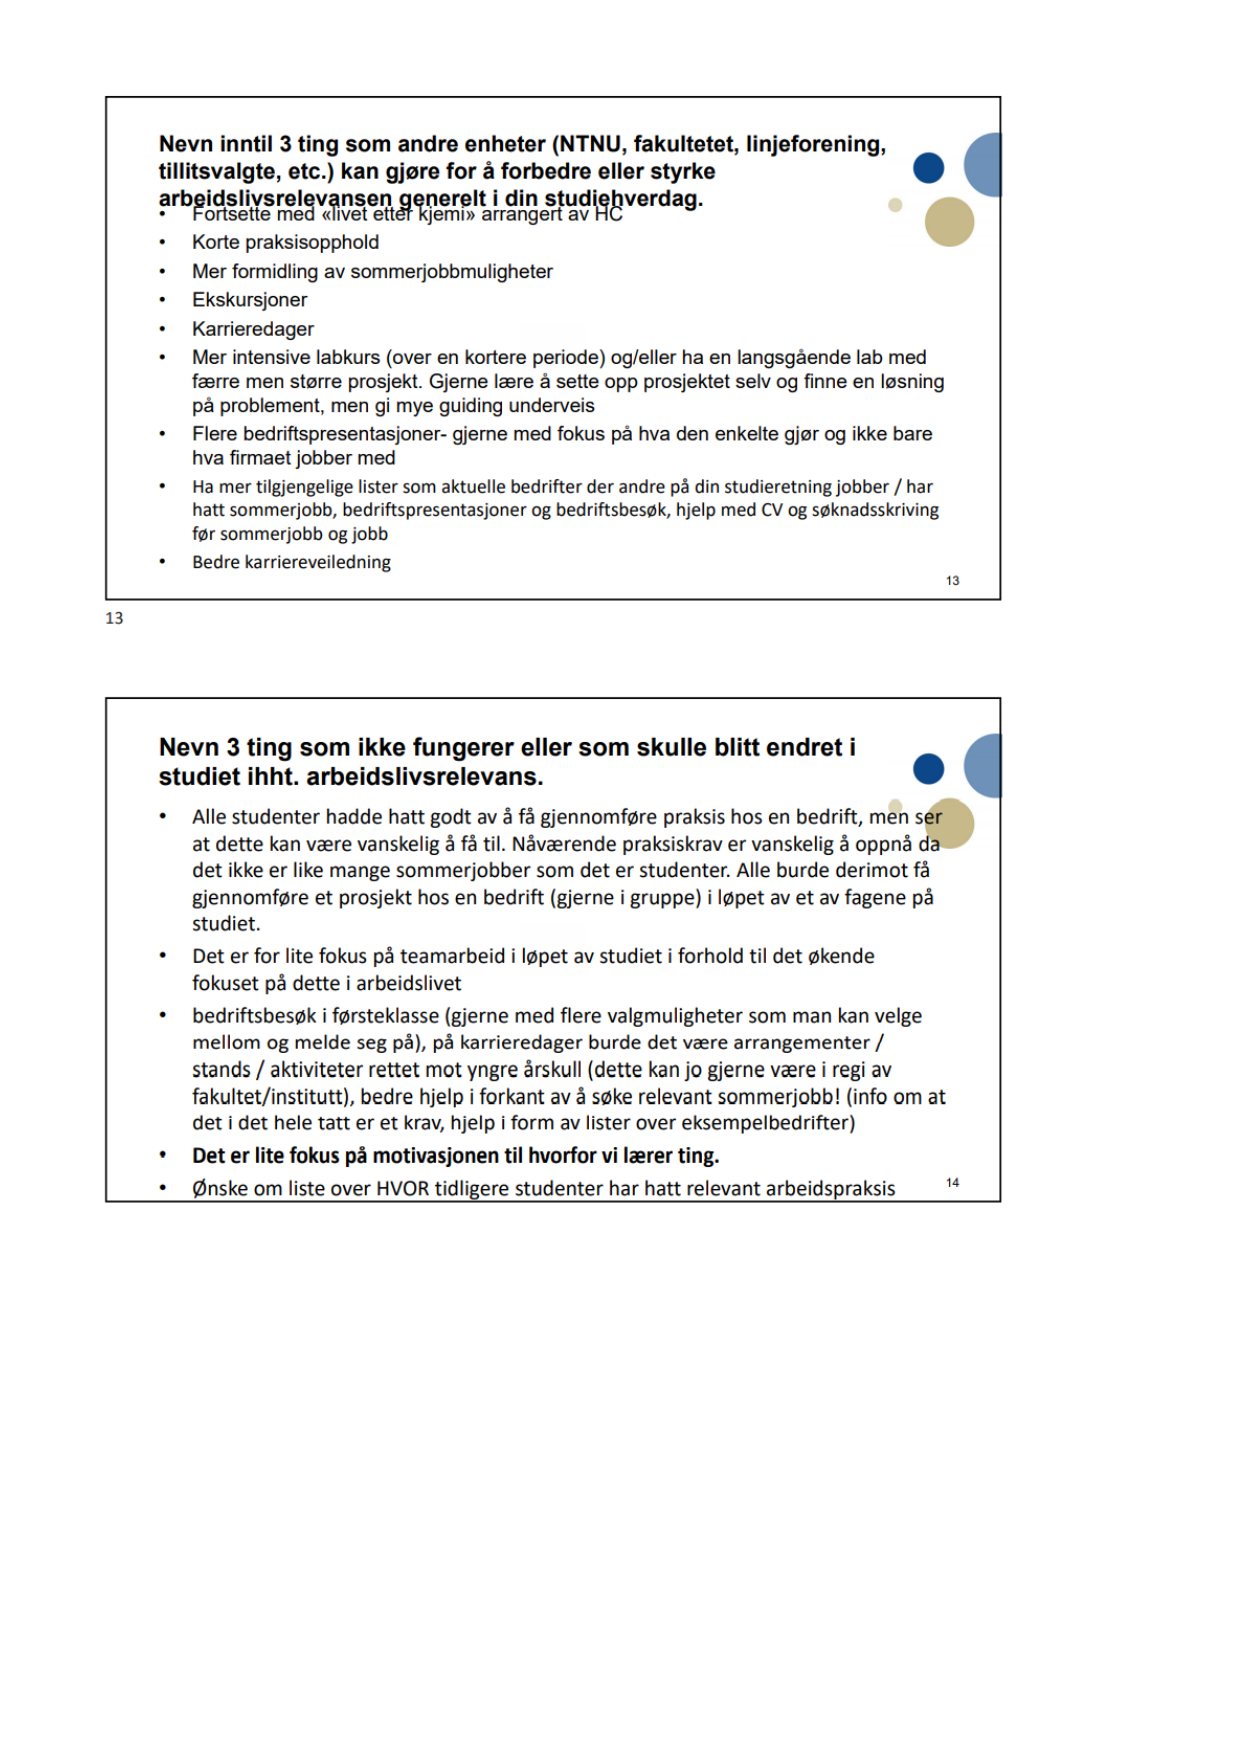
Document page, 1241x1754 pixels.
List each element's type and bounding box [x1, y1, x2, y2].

picture [75, 75, 1016, 1210]
